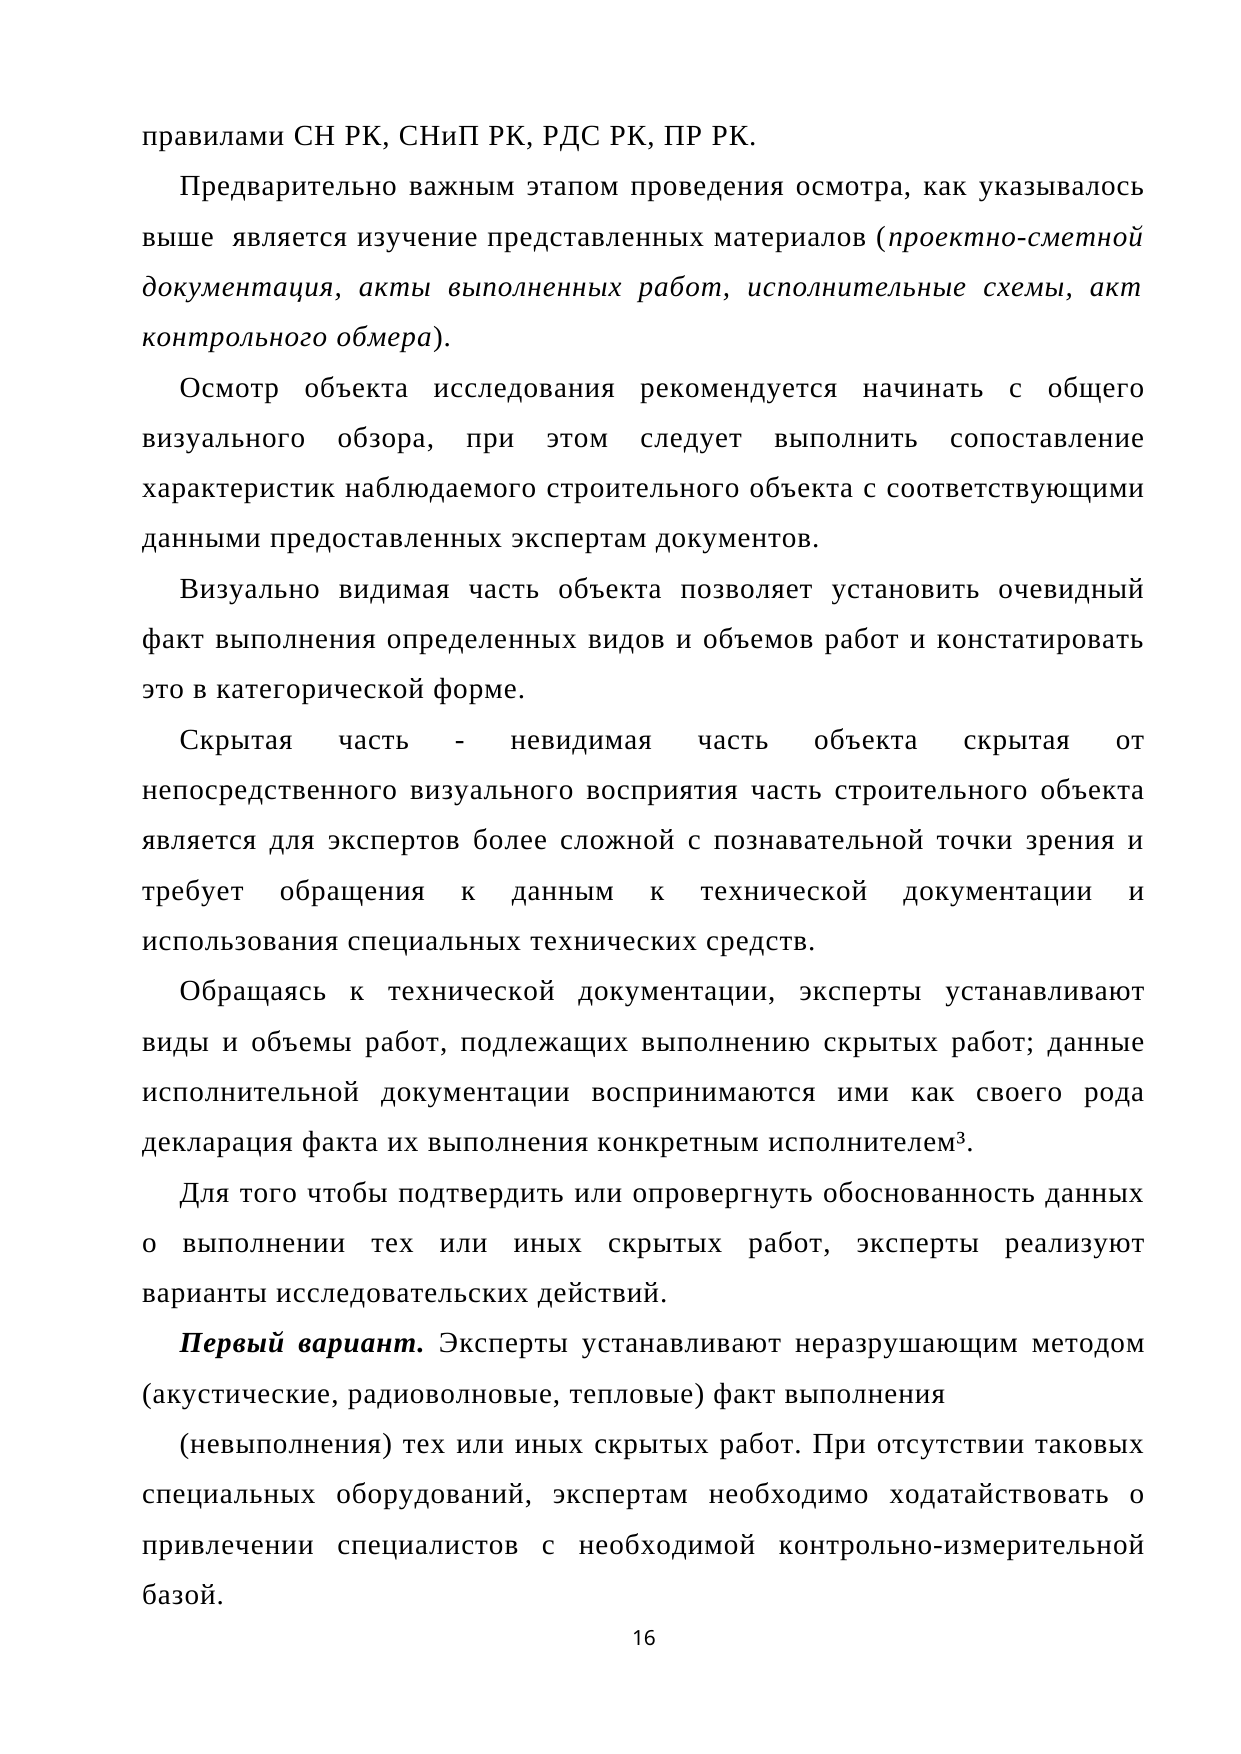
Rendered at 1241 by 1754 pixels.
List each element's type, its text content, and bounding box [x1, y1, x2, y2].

text (невыполнения) тех или иных скрытых работ. При отсутствии таковых специальных оборудований, экспертам необходимо ходатайствовать о привлечении специалистов с необходимой контрольно-измерительной базой. [142, 1426, 1146, 1611]
text Для того чтобы подтвердить или опровергнуть обоснованность данных о выполнении тех или иных скрытых работ, эксперты реализуют варианты исследовательских действий. [142, 1175, 1146, 1309]
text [142, 118, 1146, 152]
text Предварительно важным этапом проведения осмотра, как указывалось выше является изучение представленных материалов (проектно-сметной документация, акты выполненных работ, исполнительные схемы, акт контрольного обмера). [142, 168, 1146, 353]
text Визуально видимая часть объекта позволяет установить очевидный факт выполнения определенных видов и объемов работ и констатировать это в категорической форме. [142, 571, 1146, 705]
text Осмотр объекта исследования рекомендуется начинать с общего визуального обзора, при этом следует выполнить сопоставление характеристик наблюдаемого строительного объекта с соответствующими данными предоставленных экспертам документов. [142, 370, 1146, 554]
text Обращаясь к технической документации, эксперты устанавливают виды и объемы работ, подлежащих выполнению скрытых работ; данные исполнительной документации воспринимаются ими как своего рода декларация факта их выполнения конкретным исполнителем³. [142, 973, 1146, 1158]
text Первый вариант. Эксперты устанавливают неразрушающим методом (акустические, радиоволновые, тепловые) факт выполнения [142, 1326, 1146, 1409]
text Скрытая часть - невидимая часть объекта скрытая от непосредственного визуального восприятия часть строительного объекта является для экспертов более сложной с познавательной точки зрения и требует обращения к данным к технической документации и использования специальных технических средств. [142, 722, 1146, 957]
